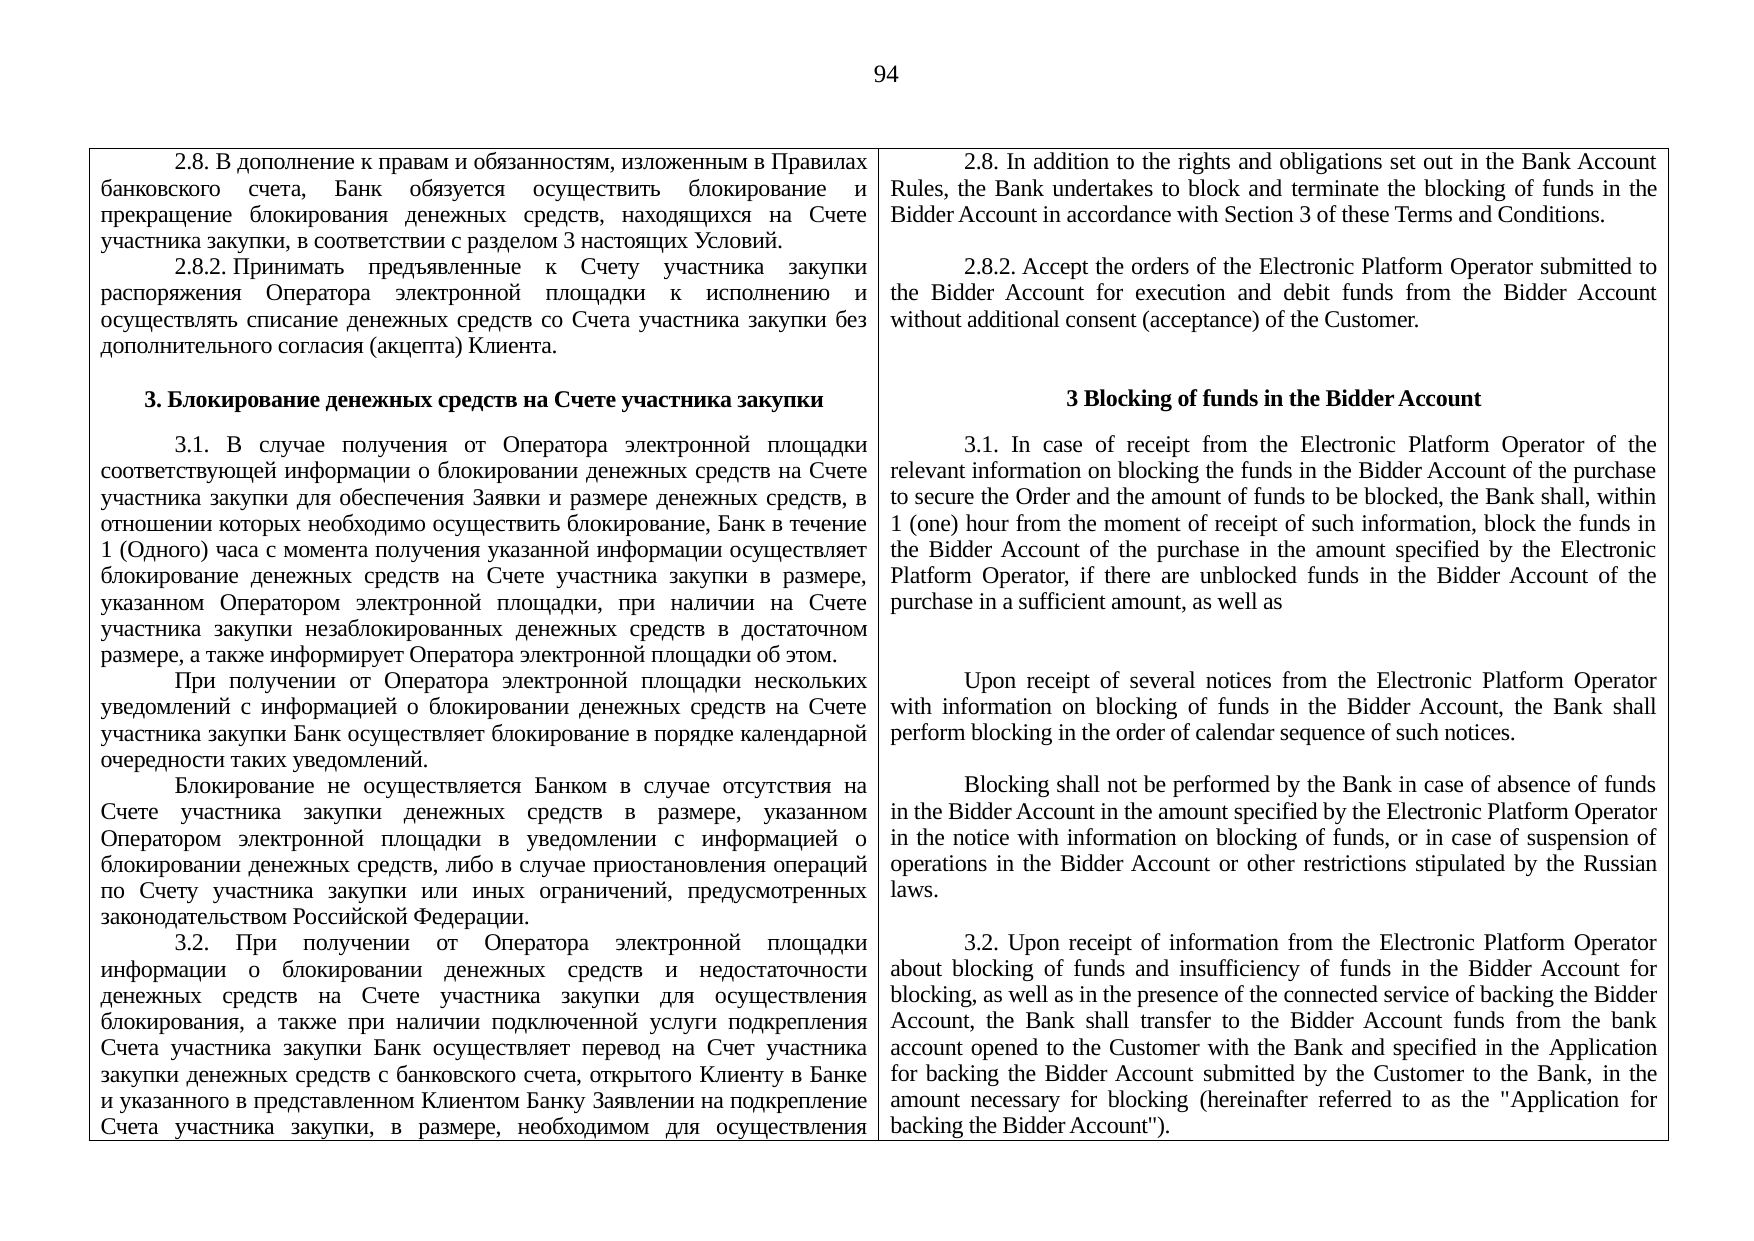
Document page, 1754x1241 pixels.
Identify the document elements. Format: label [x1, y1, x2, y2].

table_header [90, 149, 878, 1140]
table_header [879, 149, 1668, 1140]
